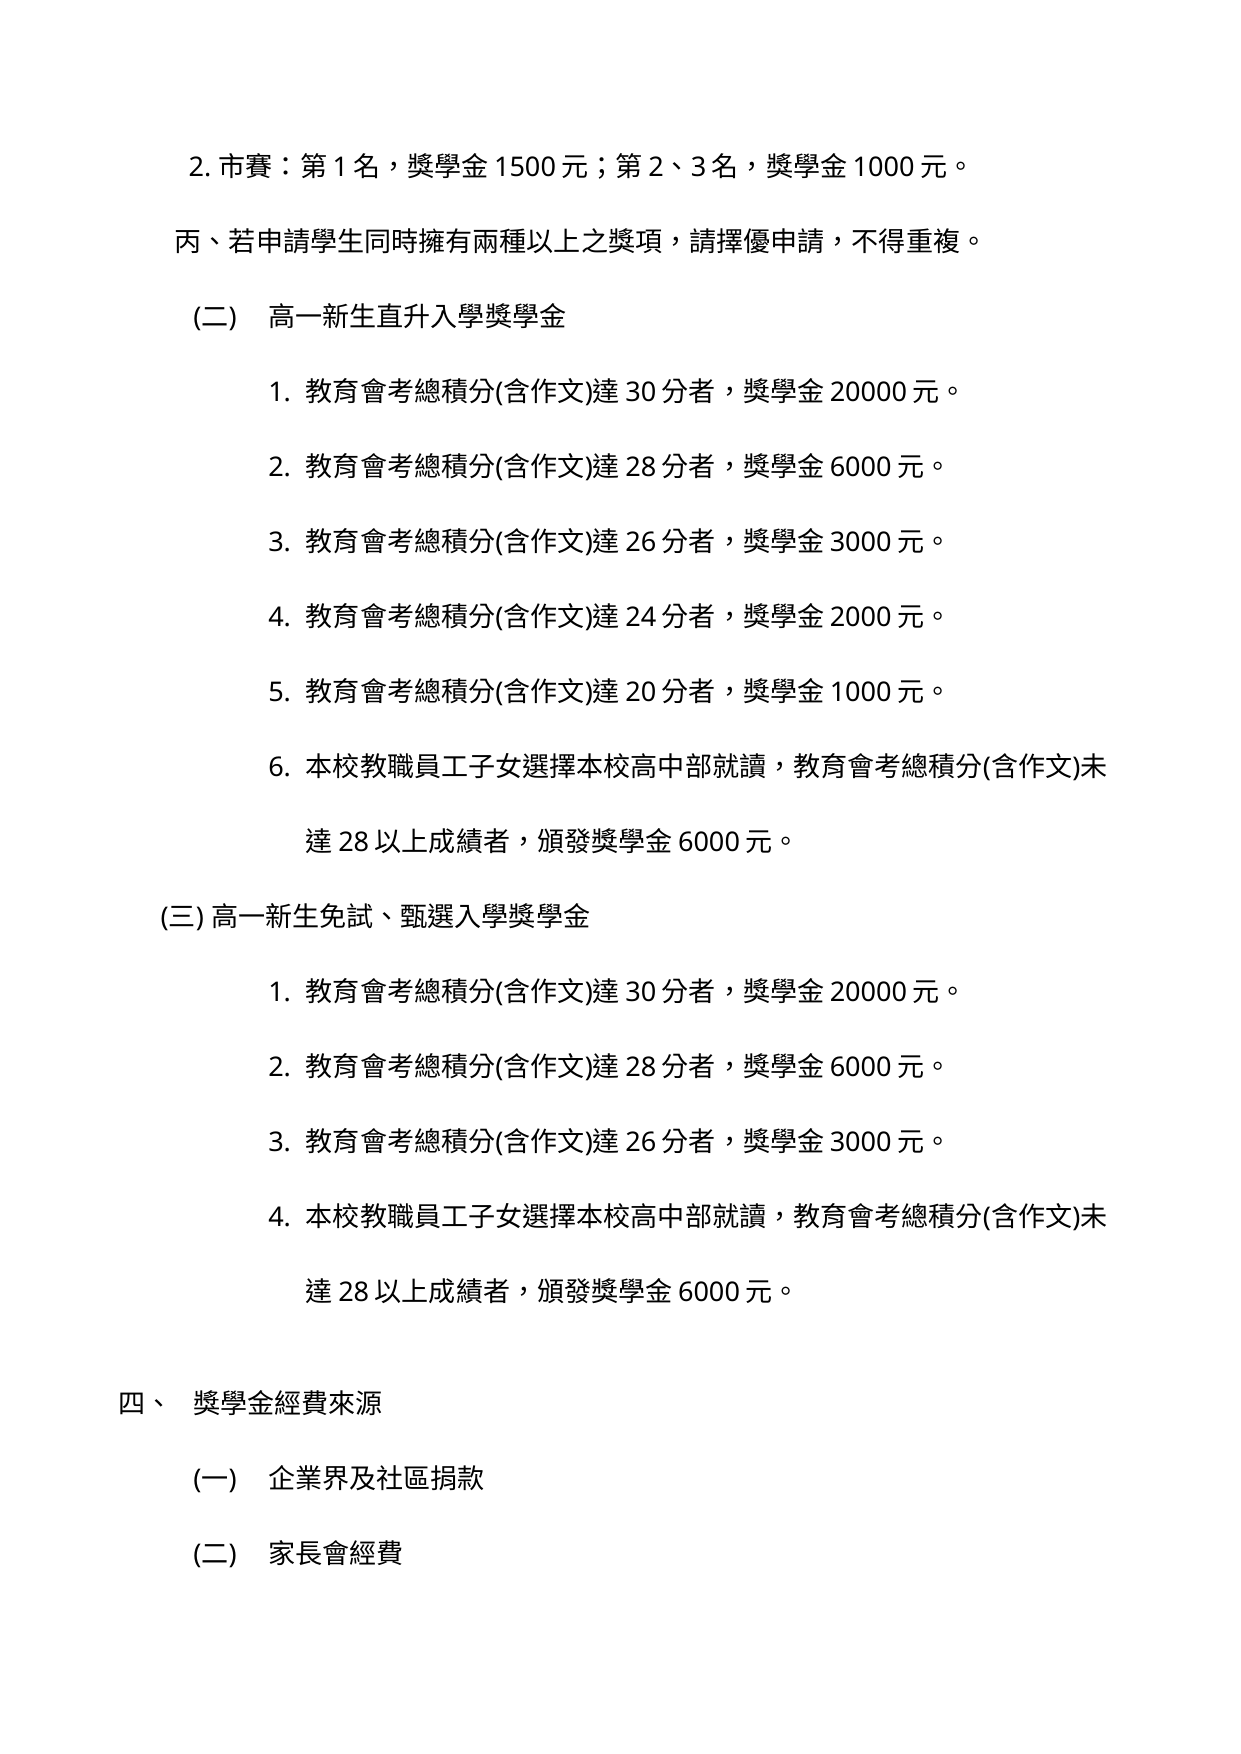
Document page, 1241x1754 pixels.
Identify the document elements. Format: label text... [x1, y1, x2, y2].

list 本校教職員工子女選擇本校高中部就讀，教育會考總積分(含作文)未達28以上成績者，頒發獎學金6000元。 [268, 1177, 1122, 1327]
list 教育會考總積分(含作文)達30分者，獎學金20000元。 [268, 352, 1122, 427]
list 教育會考總積分(含作文)達20分者，獎學金1000元。 [268, 652, 1122, 727]
list 教育會考總積分(含作文)達28分者，獎學金6000元。 [268, 1027, 1122, 1102]
list 高一新生直升入學獎學金 [193, 277, 1122, 352]
list 教育會考總積分(含作文)達28分者，獎學金6000元。 [268, 427, 1122, 502]
text (三) 高一新生免試、甄選入學獎學金 [118, 877, 1122, 952]
list 教育會考總積分(含作文)達24分者，獎學金2000元。 [268, 577, 1122, 652]
text 2. 市賽：第1名，獎學金1500元；第2、3名，獎學金1000元。 [118, 127, 1122, 202]
text 丙、若申請學生同時擁有兩種以上之獎項，請擇優申請，不得重複。 [118, 202, 1122, 277]
list 企業界及社區捐款 [193, 1439, 1122, 1514]
list 本校教職員工子女選擇本校高中部就讀，教育會考總積分(含作文)未達28以上成績者，頒發獎學金6000元。 [268, 727, 1122, 877]
list 家長會經費 [193, 1514, 1122, 1589]
list 教育會考總積分(含作文)達26分者，獎學金3000元。 [268, 502, 1122, 577]
list 教育會考總積分(含作文)達30分者，獎學金20000元。 [268, 952, 1122, 1027]
list 獎學金經費來源 [118, 1364, 1122, 1439]
list 教育會考總積分(含作文)達26分者，獎學金3000元。 [268, 1102, 1122, 1177]
